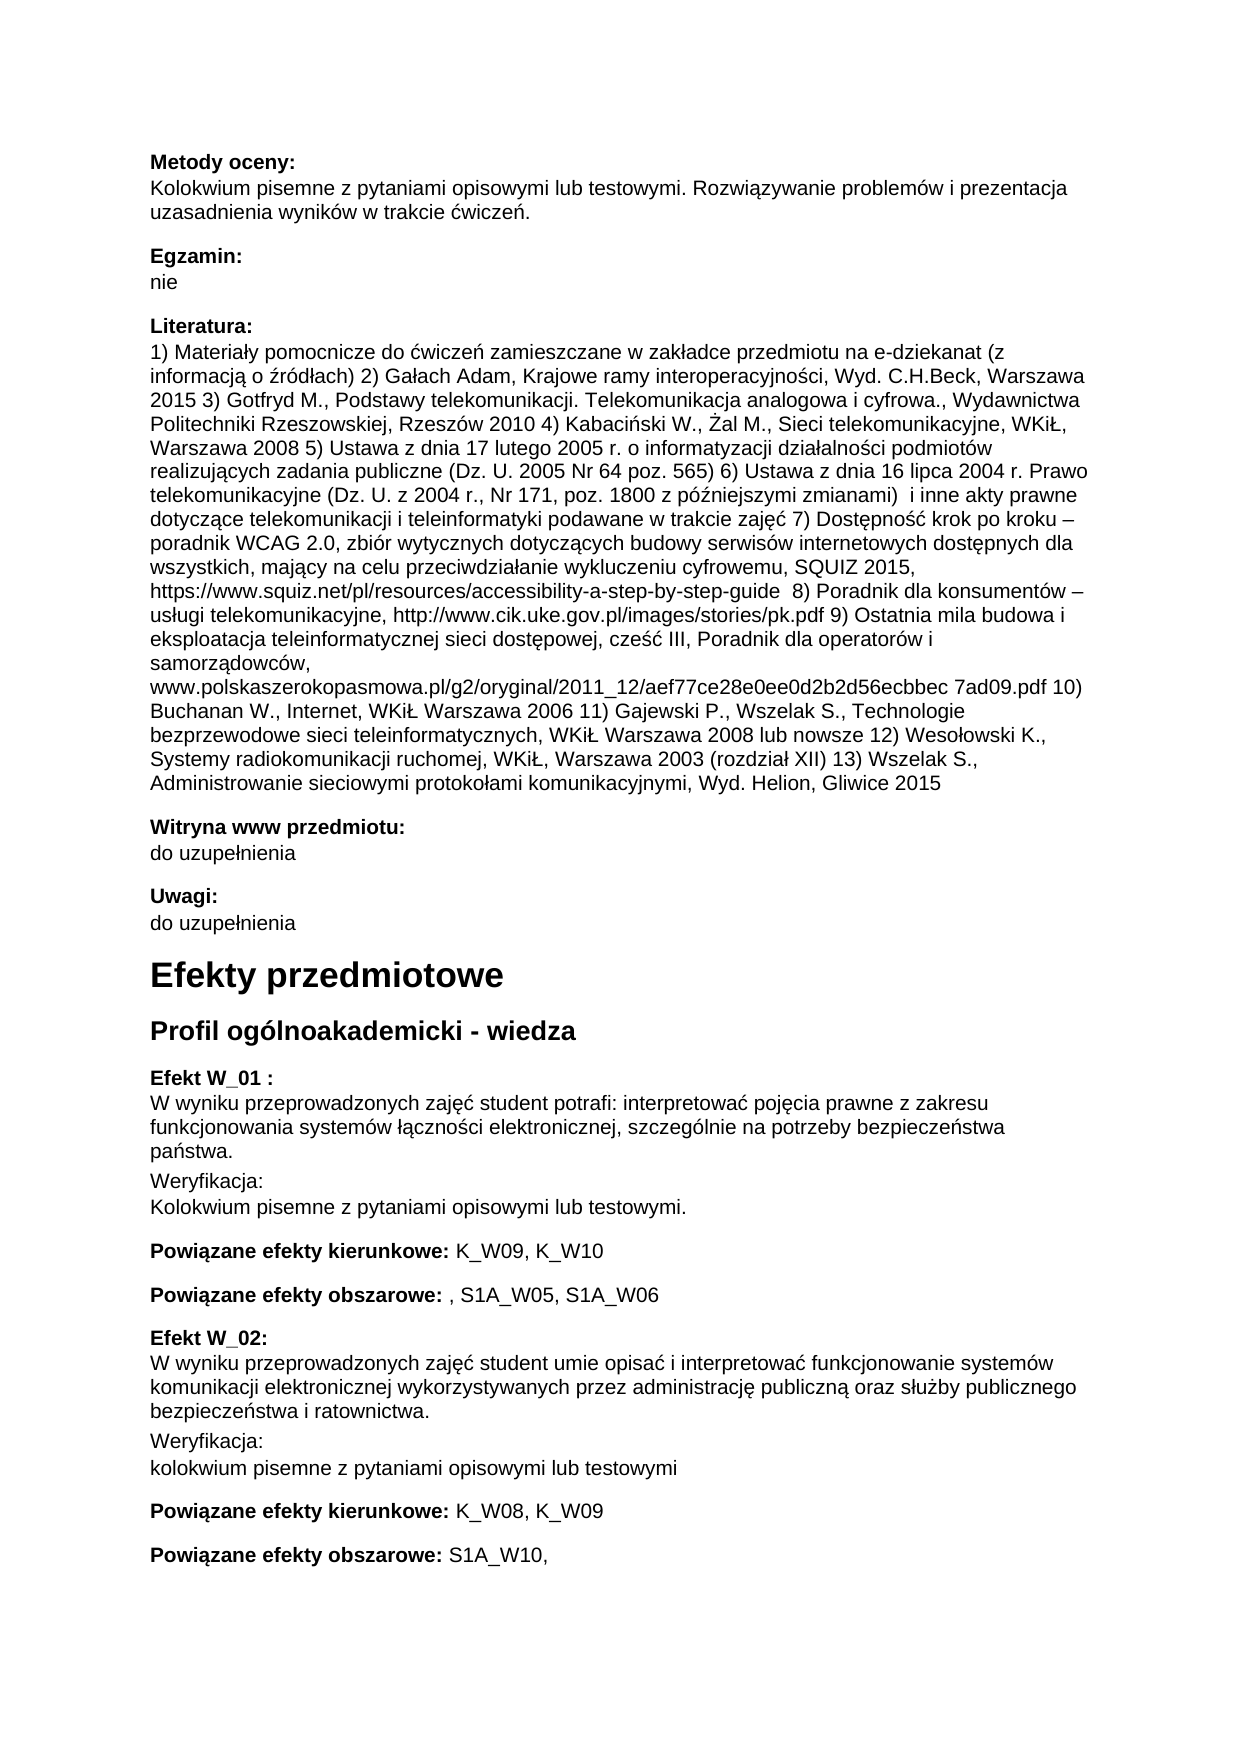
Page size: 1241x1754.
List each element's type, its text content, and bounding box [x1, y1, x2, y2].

text do uzupełnienia [150, 841, 1090, 864]
subtitle Efekty przedmiotowe [150, 954, 1090, 995]
text 1) Materiały pomocnicze do ćwiczeń zamieszczane w zakładce przedmiotu na e-dziekanat (z informacją o źródłach) 2) Gałach Adam, Krajowe ramy interoperacyjności, Wyd. C.H.Beck, Warszawa 2015 3) Gotfryd M., Podstawy telekomunikacji. Telekomunikacja analogowa i cyfrowa., Wydawnictwa Politechniki Rzeszowskiej, Rzeszów 2010 4) Kabaciński W., Żal M., Sieci telekomunikacyjne, WKiŁ, Warszawa 2008 5) Ustawa z dnia 17 lutego 2005 r. o informatyzacji działalności podmiotów realizujących zadania publiczne (Dz. U. 2005 Nr 64 poz. 565) 6) Ustawa z dnia 16 lipca 2004 r. Prawo telekomunikacyjne (Dz. U. z 2004 r., Nr 171, poz. 1800 z późniejszymi zmianami) i inne akty prawne dotyczące telekomunikacji i teleinformatyki podawane w trakcie zajęć 7) Dostępność krok po kroku – poradnik WCAG 2.0, zbiór wytycznych dotyczących budowy serwisów internetowych dostępnych dla wszystkich, mający na celu przeciwdziałanie wykluczeniu cyfrowemu, SQUIZ 2015, https://www.squiz.net/pl/resources/accessibility-a-step-by-step-guide 8) Poradnik dla konsumentów – usługi telekomunikacyjne, http://www.cik.uke.gov.pl/images/stories/pk.pdf 9) Ostatnia mila budowa i eksploatacja teleinformatycznej sieci dostępowej, cześć III, Poradnik dla operatorów i samorządowców, www.polskaszerokopasmowa.pl/g2/oryginal/2011_12/aef77ce28e0ee0d2b2d56ecbbec 7ad09.pdf 10) Buchanan W., Internet, WKiŁ Warszawa 2006 11) Gajewski P., Wszelak S., Technologie bezprzewodowe sieci teleinformatycznych, WKiŁ Warszawa 2008 lub nowsze 12) Wesołowski K., Systemy radiokomunikacji ruchomej, WKiŁ, Warszawa 2003 (rozdział XII) 13) Wszelak S., Administrowanie sieciowymi protokołami komunikacyjnymi, Wyd. Helion, Gliwice 2015 [150, 339, 1090, 795]
text Efekt W_02: [150, 1326, 1090, 1350]
text W wyniku przeprowadzonych zajęć student potrafi: interpretować pojęcia prawne z zakresu funkcjonowania systemów łączności elektronicznej, szczególnie na potrzeby bezpieczeństwa państwa. [150, 1091, 1090, 1163]
subtitle Profil ogólnoakademicki - wiedza [150, 1015, 1090, 1046]
text Literatura: [150, 313, 1090, 337]
text Kolokwium pisemne z pytaniami opisowymi lub testowymi. [150, 1195, 1090, 1219]
text Weryfikacja: [150, 1429, 1090, 1453]
text Powiązane efekty kierunkowe: K_W08, K_W09 [150, 1499, 1090, 1523]
text Powiązane efekty kierunkowe: K_W09, K_W10 [150, 1239, 1090, 1263]
text nie [150, 270, 1090, 294]
text Metody oceny: [150, 150, 1090, 174]
text kolokwium pisemne z pytaniami opisowymi lub testowymi [150, 1455, 1090, 1479]
text Powiązane efekty obszarowe: , S1A_W05, S1A_W06 [150, 1282, 1090, 1306]
text Efekt W_01 : [150, 1066, 1090, 1090]
text do uzupełnienia [150, 910, 1090, 934]
text Witryna www przedmiotu: [150, 814, 1090, 838]
text Uwagi: [150, 884, 1090, 908]
text Egzamin: [150, 244, 1090, 268]
text Kolokwium pisemne z pytaniami opisowymi lub testowymi. Rozwiązywanie problemów i prezentacja uzasadnienia wyników w trakcie ćwiczeń. [150, 176, 1090, 224]
text Weryfikacja: [150, 1169, 1090, 1193]
text W wyniku przeprowadzonych zajęć student umie opisać i interpretować funkcjonowanie systemów komunikacji elektronicznej wykorzystywanych przez administrację publiczną oraz służby publicznego bezpieczeństwa i ratownictwa. [150, 1351, 1090, 1423]
text Powiązane efekty obszarowe: S1A_W10, [150, 1543, 1090, 1567]
